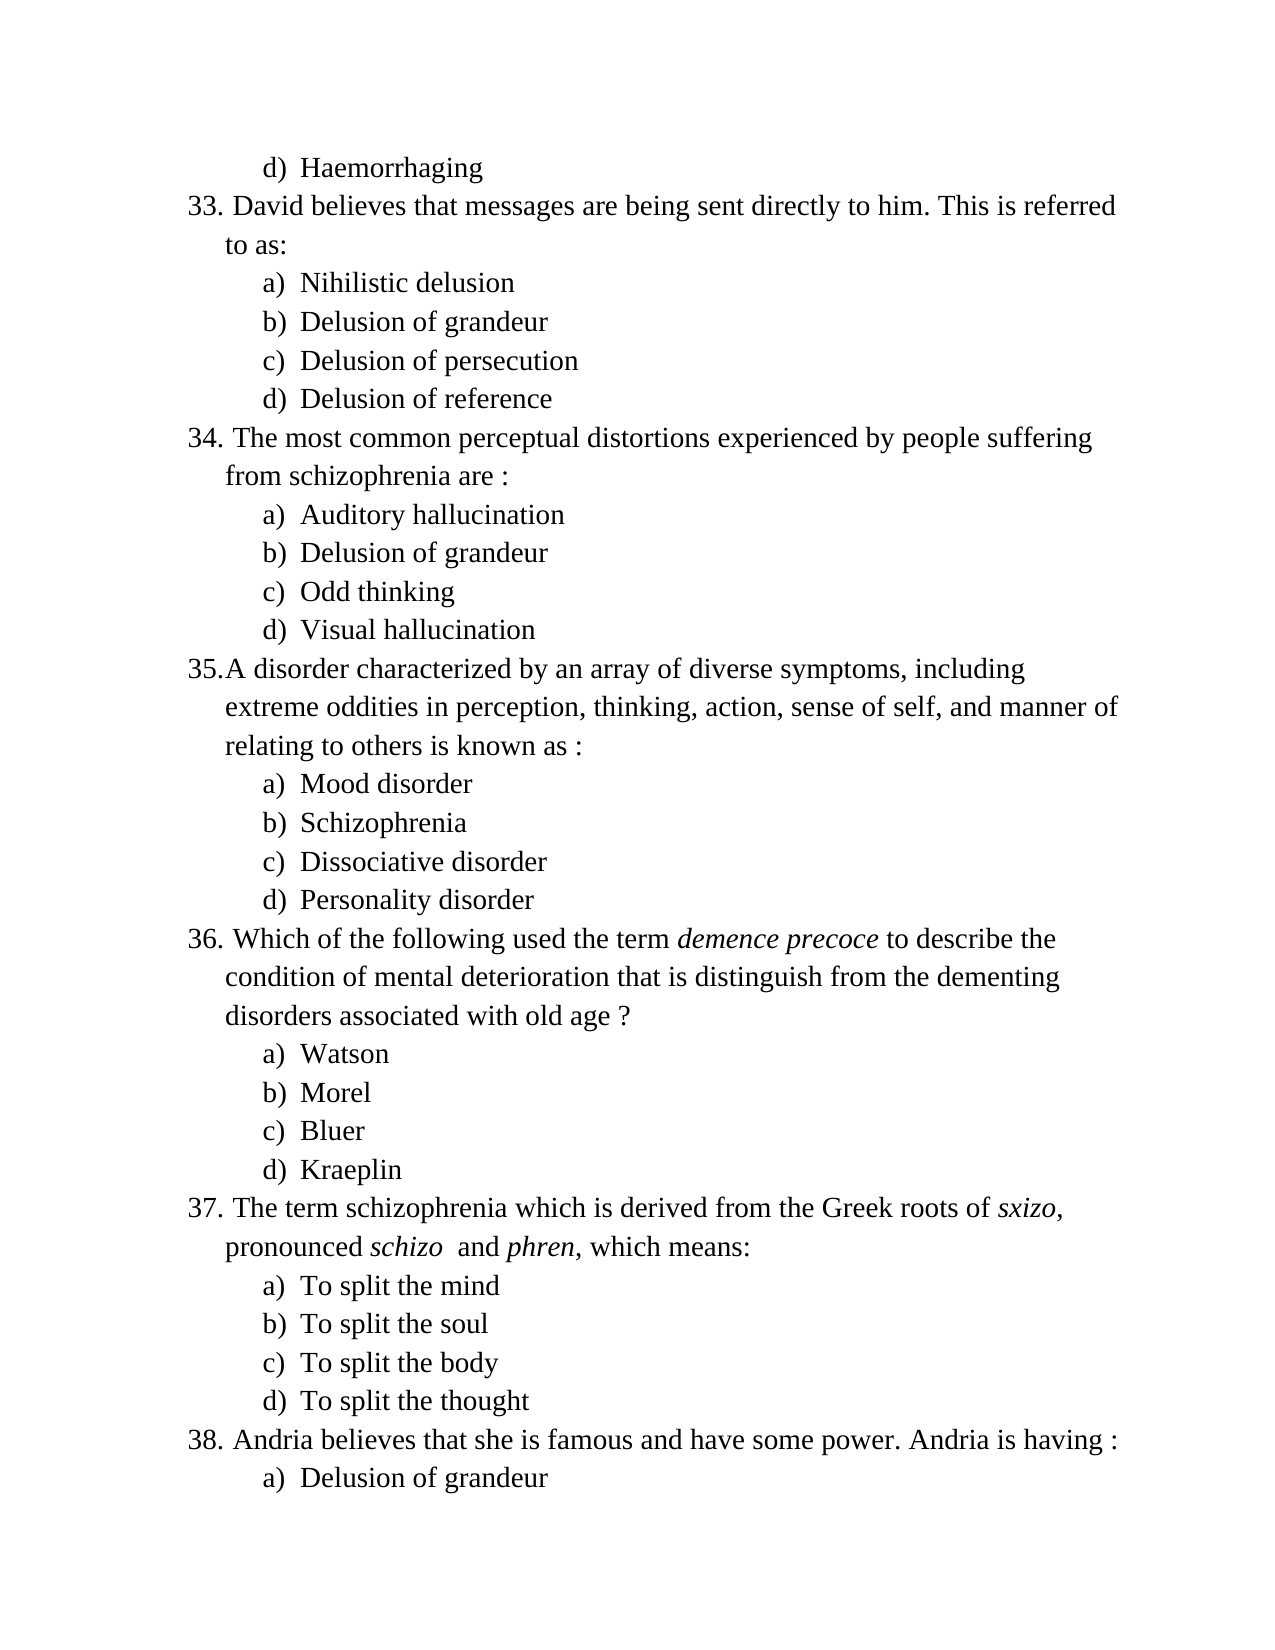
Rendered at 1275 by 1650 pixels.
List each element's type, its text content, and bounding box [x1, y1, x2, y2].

list Watson [262, 1036, 1125, 1070]
list Personality disorder [262, 882, 1125, 916]
list Which of the following used the term demence precoce to describe the condition of mental deterioration that is distinguish from the dementing disorders associated with old age ? [187, 921, 1125, 1031]
list A disorder characterized by an array of diverse symptoms, including extreme oddities in perception, thinking, action, sense of self, and manner of relating to others is known as : [187, 651, 1125, 762]
list Schizophrenia [262, 805, 1125, 839]
list Auditory hallucination [262, 497, 1125, 530]
list Bluer [262, 1113, 1125, 1147]
list Delusion of grandeur [262, 1460, 1125, 1494]
list To split the soul [262, 1306, 1125, 1340]
list Delusion of grandeur [262, 304, 1125, 338]
list Delusion of grandeur [262, 535, 1125, 569]
list The term schizophrenia which is derived from the Greek roots of sxizo, pronounced schizo and phren, which means: [187, 1191, 1125, 1263]
list Morel [262, 1075, 1125, 1108]
list The most common perceptual distortions experienced by people suffering from schizophrenia are : [187, 420, 1125, 492]
list Delusion of persecution [262, 343, 1125, 376]
list Mood disorder [262, 767, 1125, 800]
list To split the thought [262, 1383, 1125, 1417]
list Andria believes that she is famous and have some power. Andria is having : [187, 1422, 1125, 1455]
list Delusion of reference [262, 381, 1125, 415]
list To split the mind [262, 1268, 1125, 1301]
list Visual hallucination [262, 612, 1125, 646]
list Dissociative disorder [262, 844, 1125, 877]
list Odd thinking [262, 574, 1125, 607]
list Kraeplin [262, 1152, 1125, 1186]
list Nihilistic delusion [262, 266, 1125, 299]
list To split the body [262, 1345, 1125, 1378]
list Haemorrhaging [262, 150, 1125, 183]
list David believes that messages are being sent directly to him. This is referred to as: [187, 188, 1125, 261]
